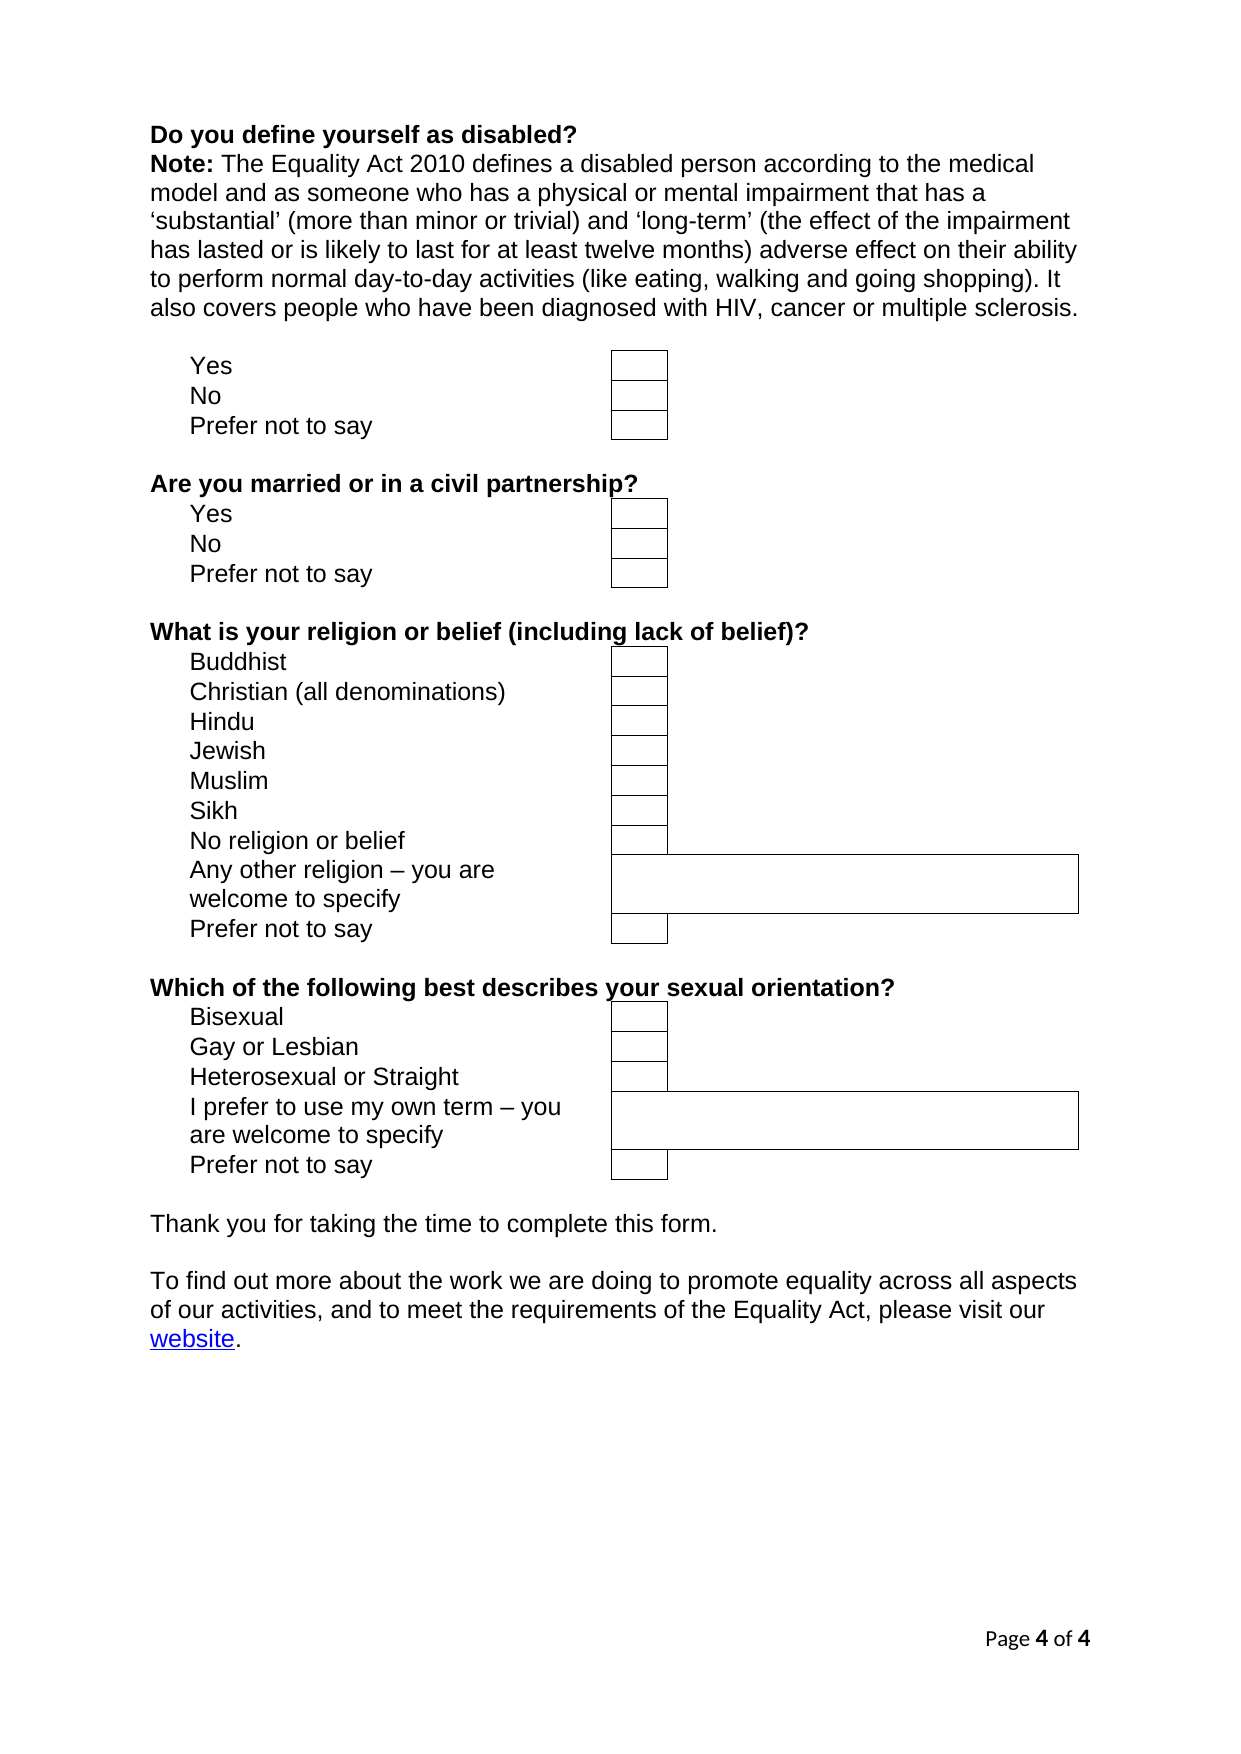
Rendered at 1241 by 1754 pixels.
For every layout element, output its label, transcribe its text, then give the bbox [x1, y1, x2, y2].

table_cell Heterosexual or Straight [178, 1061, 611, 1091]
table_header [612, 1002, 667, 1031]
table_header Bisexual [178, 1001, 611, 1031]
table_cell No [178, 380, 611, 409]
text Note: The Equality Act 2010 defines a disabled person according to the medical model and as someone who has a physical or mental impairment that has a ‘substantial’ (more than minor or trivial) and ‘long-term’ (the effect of the impairment has lasted or is likely to last for at least twelve months) adverse effect on their ability to perform normal day-to-day activities (like eating, walking and going shopping). It also covers people who have been diagnosed with HIV, cancer or multiple sclerosis. [150, 149, 1090, 321]
table_cell I prefer to use my own term – you are welcome to specify [178, 1091, 611, 1149]
table_cell Sikh [178, 795, 611, 824]
text Are you married or in a civil partnership? [150, 469, 1090, 498]
table_cell [612, 1032, 667, 1061]
table_cell [612, 855, 1078, 913]
table_cell Christian (all denominations) [178, 676, 611, 705]
table_cell [612, 914, 667, 943]
table_cell Hindu [178, 705, 611, 735]
table_header Buddhist [178, 646, 611, 676]
table_cell [612, 826, 667, 854]
table_header Yes [178, 350, 611, 380]
table_cell [612, 706, 667, 735]
table_cell [612, 1062, 667, 1091]
table_header [612, 647, 667, 676]
table_cell Prefer not to say [178, 410, 611, 439]
table_cell Prefer not to say [178, 558, 611, 587]
table_cell No [178, 528, 611, 557]
text Do you define yourself as disabled? [150, 120, 1090, 149]
text To find out more about the work we are doing to promote equality across all aspects of our activities, and to meet the requirements of the Equality Act, please visit our website. [150, 1266, 1090, 1352]
table_cell Gay or Lesbian [178, 1031, 611, 1061]
table_header Yes [178, 498, 611, 528]
table_cell [612, 1150, 667, 1179]
table_cell Any other religion – you are welcome to specify [178, 854, 611, 913]
table_cell [612, 796, 667, 824]
text Which of the following best describes your sexual orientation? [150, 972, 1090, 1001]
table_cell [612, 736, 667, 765]
table_cell [612, 529, 667, 557]
table_cell Prefer not to say [178, 1149, 611, 1179]
table_cell Prefer not to say [178, 913, 611, 943]
text Thank you for taking the time to complete this form. [150, 1209, 1090, 1237]
table_header [612, 351, 667, 380]
table_cell No religion or belief [178, 825, 611, 854]
table_cell [612, 677, 667, 705]
table_cell Jewish [178, 735, 611, 765]
table_cell [612, 411, 667, 439]
text What is your religion or belief (including lack of belief)? [150, 617, 1090, 646]
table_cell Muslim [178, 765, 611, 795]
table_cell [612, 1092, 1078, 1149]
table_cell [612, 559, 667, 587]
table_cell [612, 766, 667, 795]
table_header [612, 499, 667, 528]
table_cell [612, 381, 667, 409]
